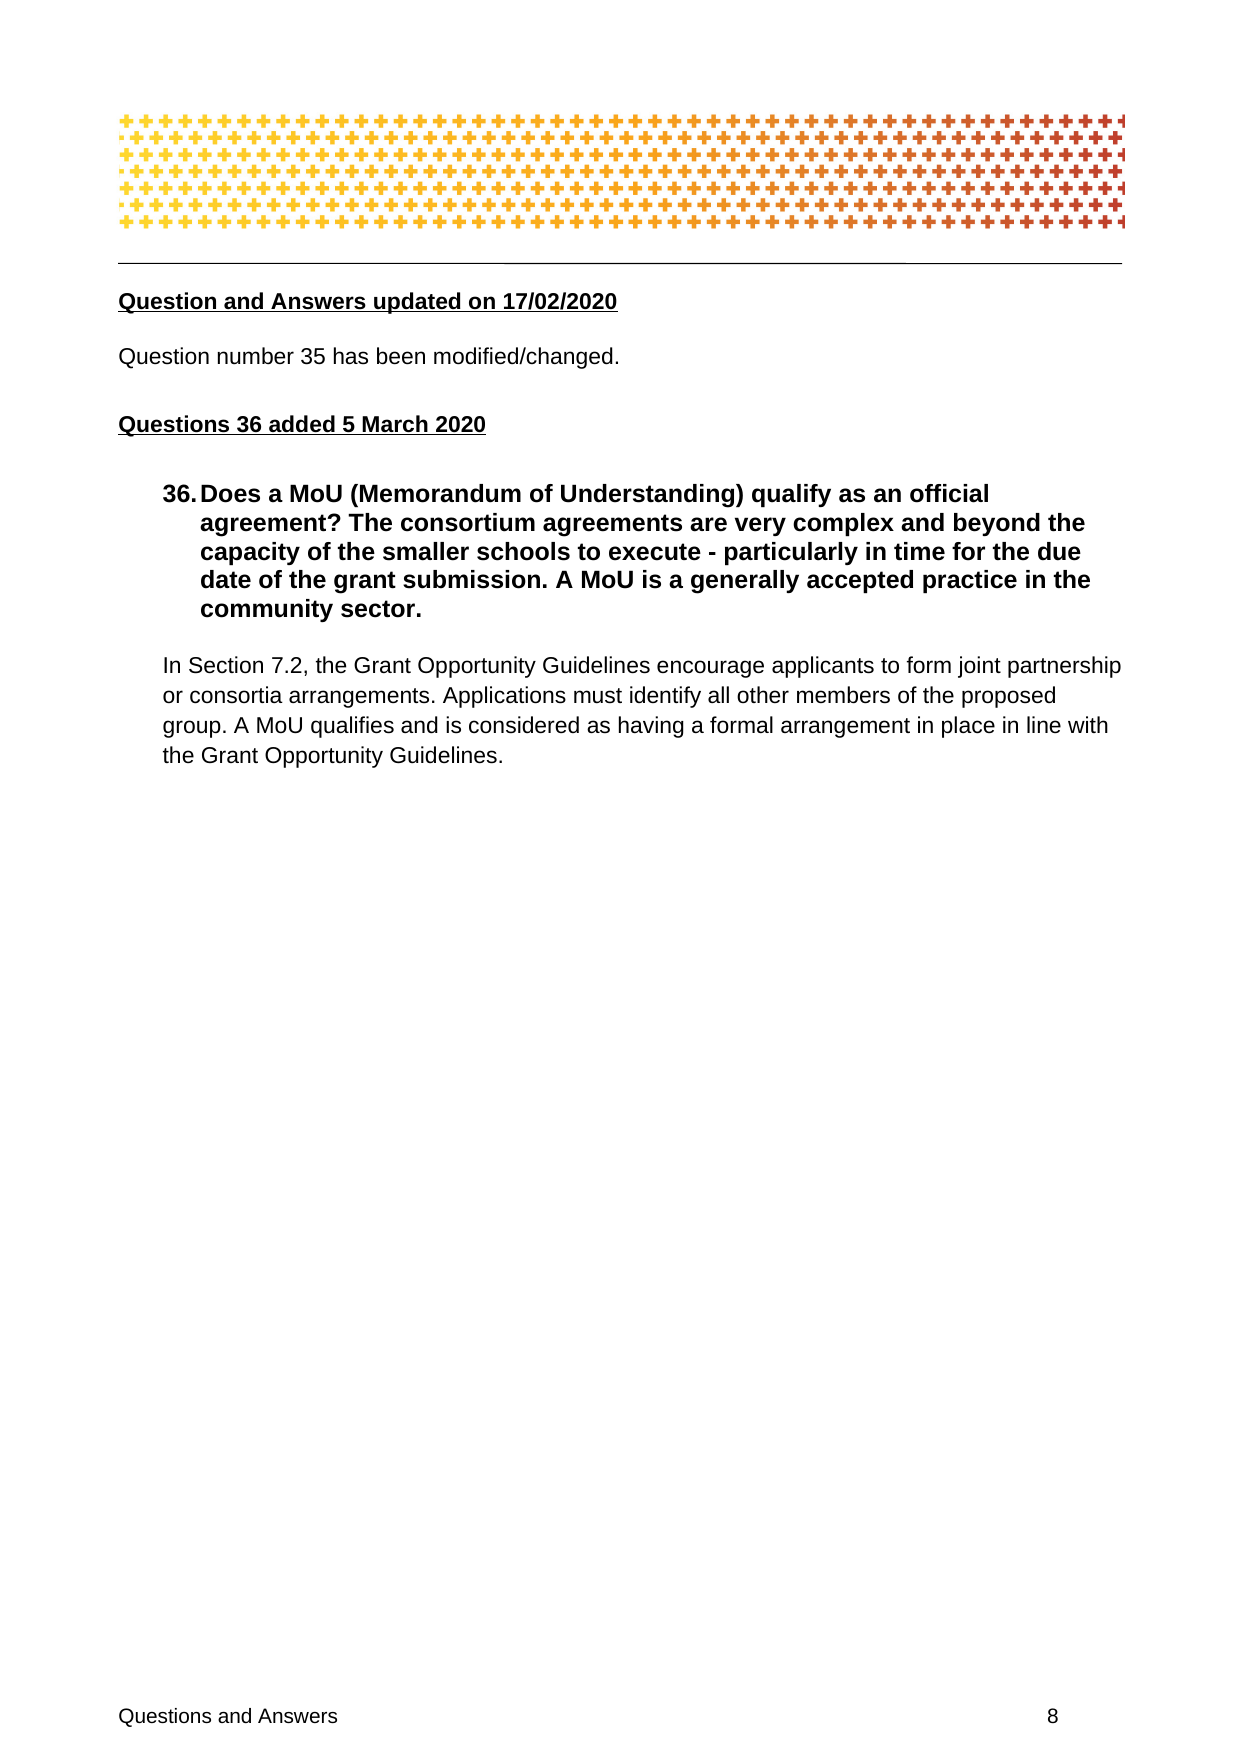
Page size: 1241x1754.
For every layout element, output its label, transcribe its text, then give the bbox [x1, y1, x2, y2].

subtitle Does a MoU (Memorandum of Understanding) qualify as an official agreement? The consortium agreements are very complex and beyond the capacity of the smaller schools to execute - particularly in time for the due date of the grant submission. A MoU is a generally accepted practice in the community sector. [162, 479, 1122, 652]
picture [112, 112, 1125, 237]
text Question number 35 has been modified/changed. [118, 339, 1122, 369]
text Questions 36 added 5 March 2020 [118, 411, 1122, 437]
text Question and Answers updated on 17/02/2020 [118, 288, 1122, 315]
text In Section 7.2, the Grant Opportunity Guidelines encourage applicants to form joint partnership or consortia arrangements. Applications must identify all other members of the proposed group. A MoU qualifies and is considered as having a formal arrangement in place in line with the Grant Opportunity Guidelines. [162, 652, 1122, 768]
